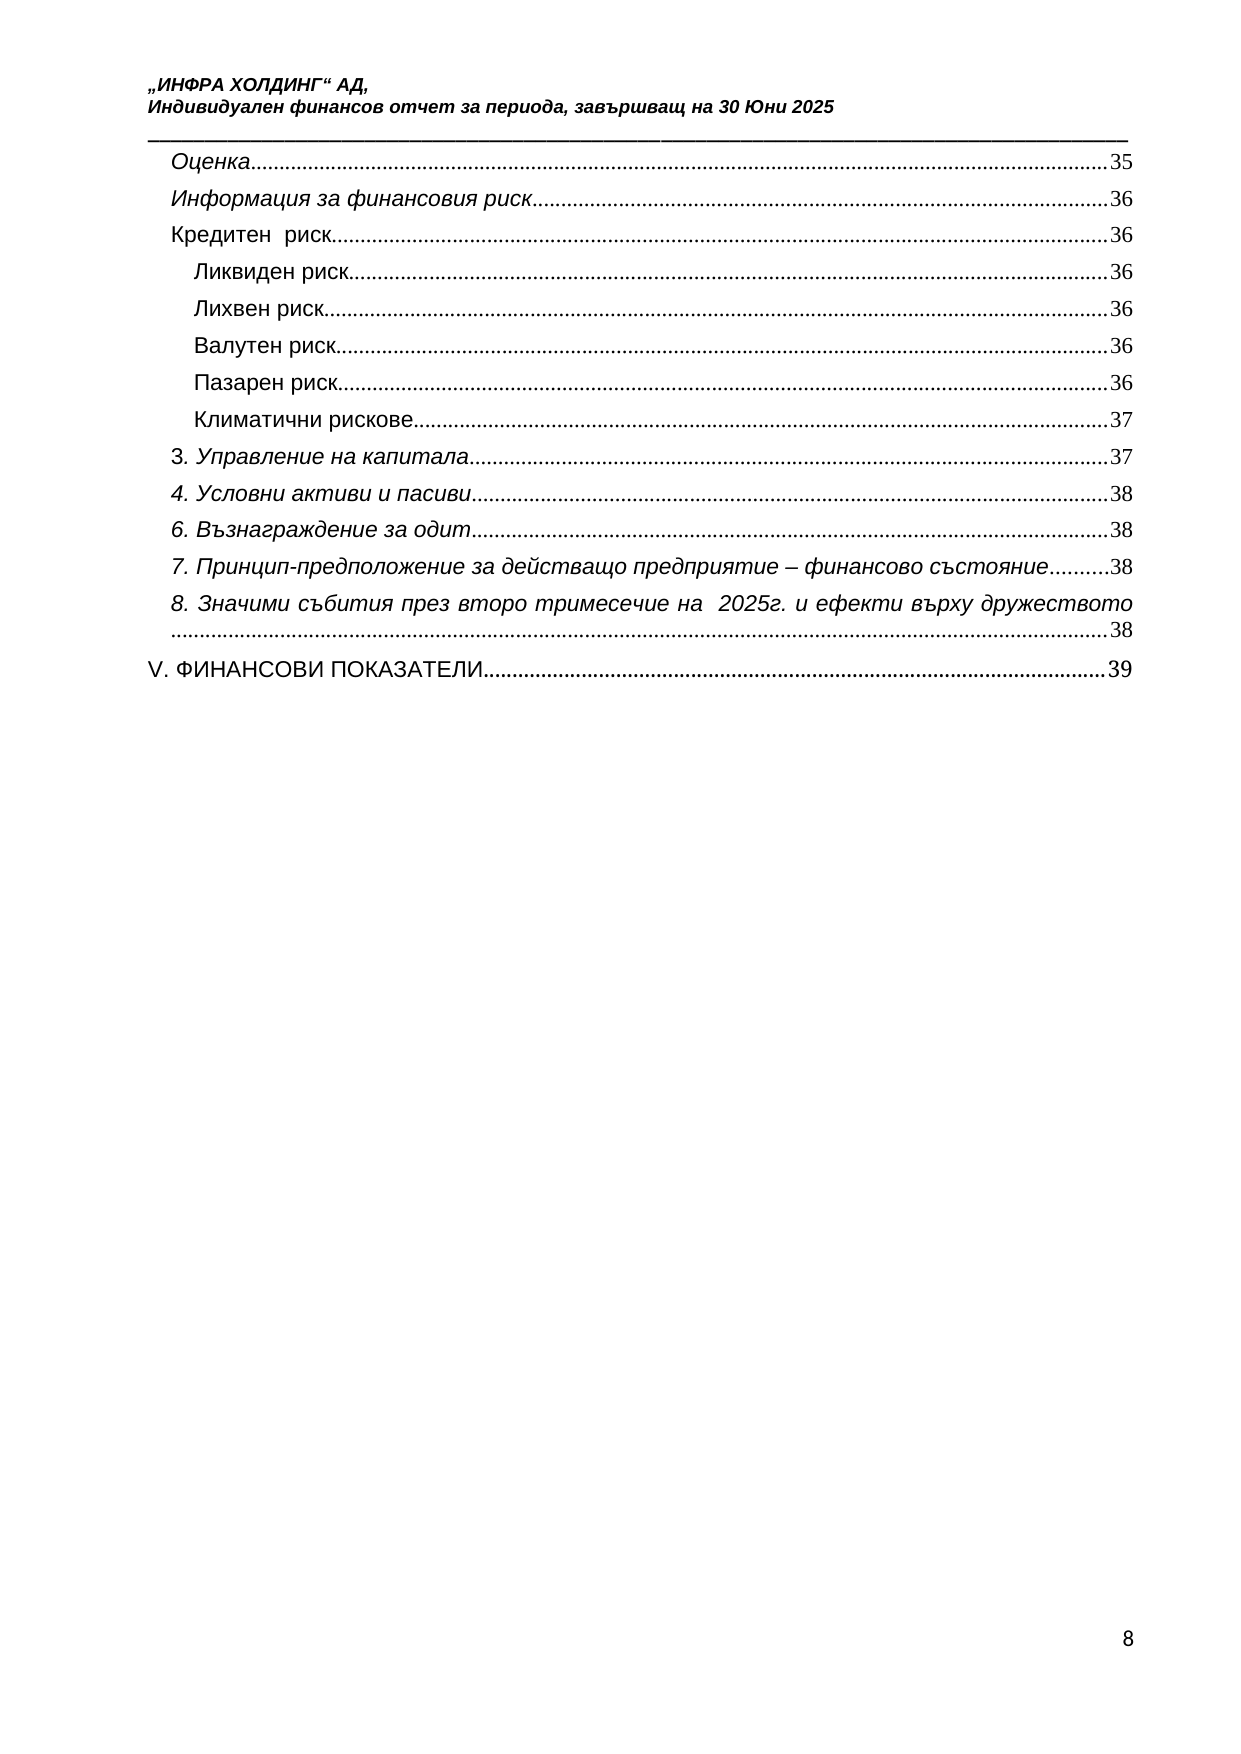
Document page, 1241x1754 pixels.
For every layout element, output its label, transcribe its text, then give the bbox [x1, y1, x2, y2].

text 3. Управление на капитала 37 [171, 443, 1134, 469]
text 8. Значими събития през второ тримесечие на 2025г. и ефекти върху дружеството 38 [171, 590, 1134, 643]
text Информация за финансовия риск 36 [171, 184, 1134, 211]
text Климатични рискове 37 [193, 406, 1134, 432]
text 4. Условни активи и пасиви 38 [171, 479, 1134, 506]
text Лихвен риск 36 [193, 295, 1134, 322]
text Пазарен риск 36 [193, 369, 1134, 395]
text 7. Принцип-предположение за действащо предприятие – финансово състояние 38 [171, 553, 1134, 580]
text Кредитен риск 36 [171, 221, 1134, 248]
text 6. Възнаграждение за одит 38 [171, 516, 1134, 543]
text Ликвиден риск 36 [193, 258, 1134, 285]
text Оценка 35 [171, 148, 1134, 174]
text Валутен риск 36 [193, 332, 1134, 358]
text V. ФИНАНСОВИ ПОКАЗАТЕЛИ 39 [148, 653, 1134, 684]
